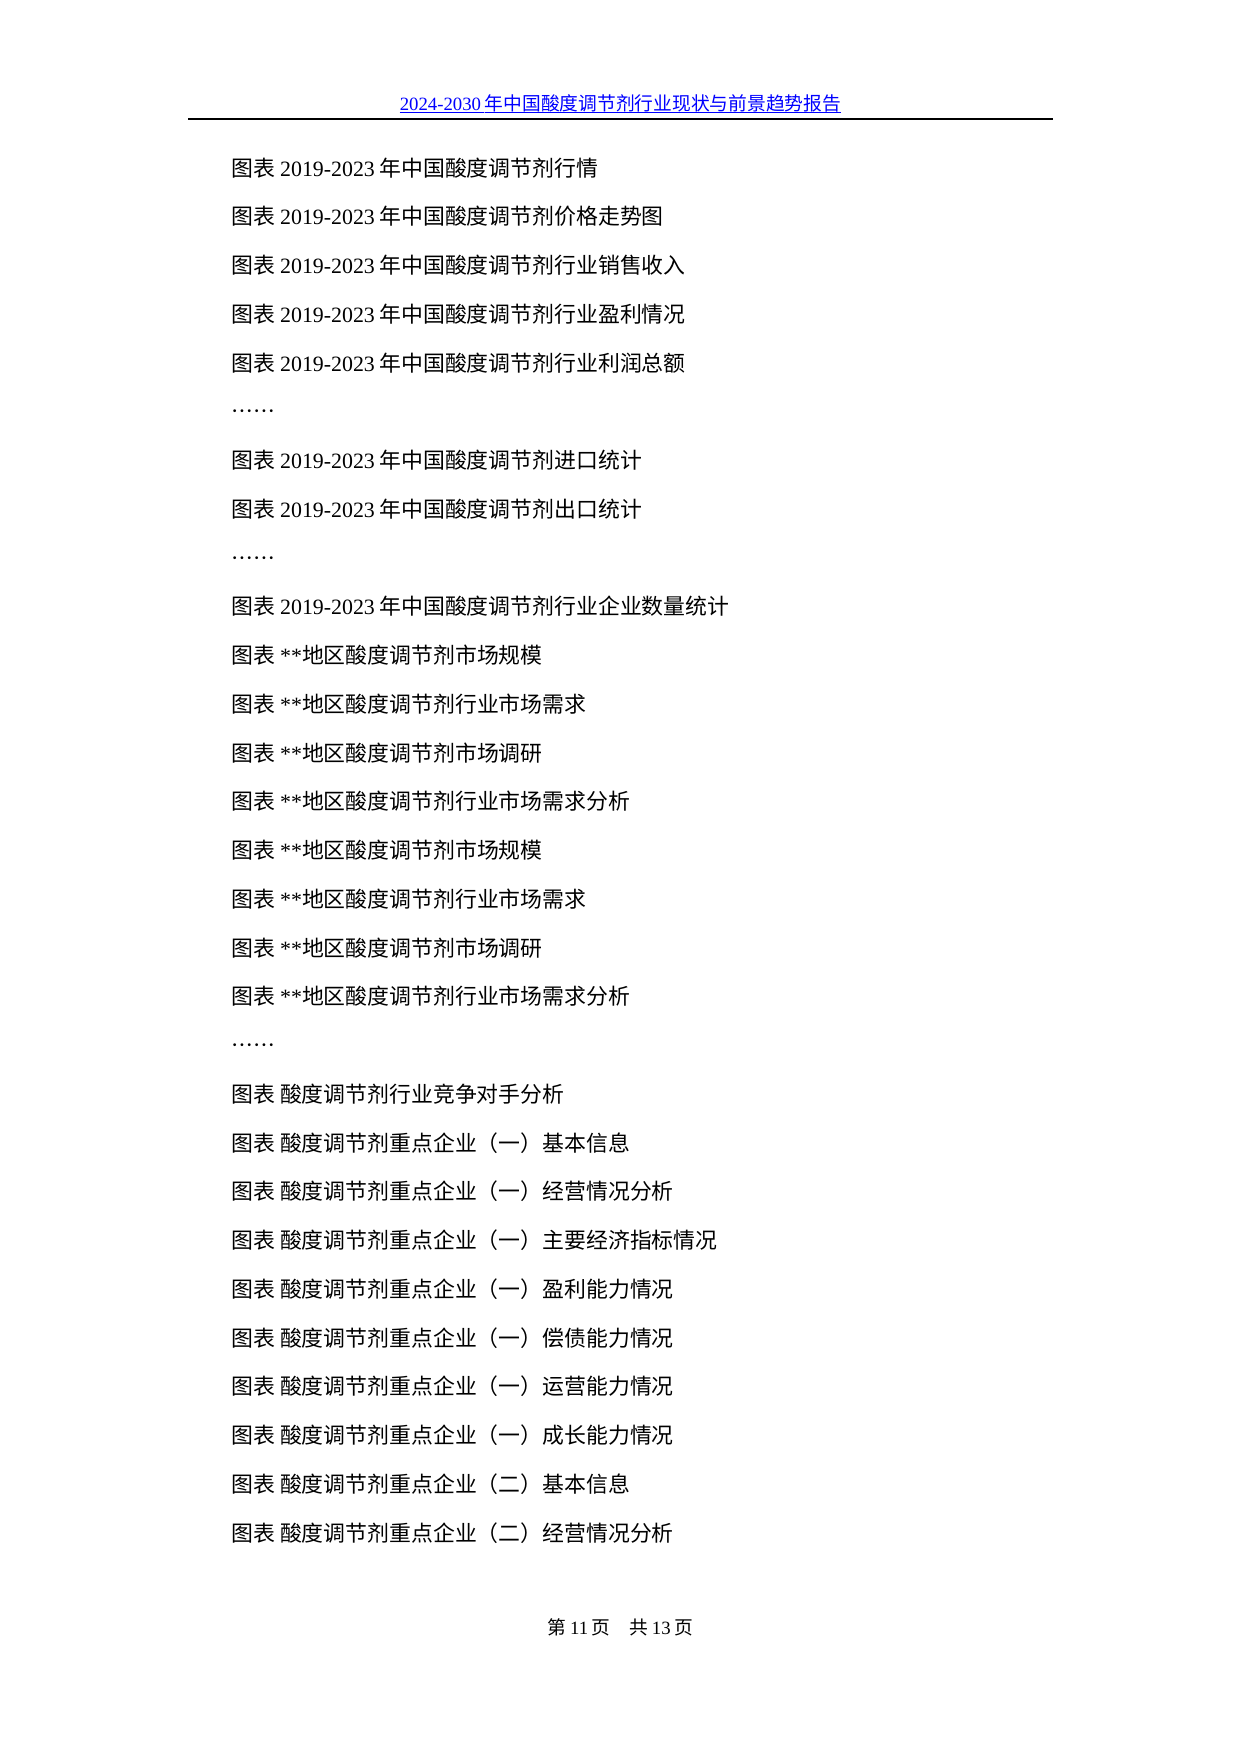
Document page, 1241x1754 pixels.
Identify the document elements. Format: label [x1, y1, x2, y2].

text [187, 150, 1053, 1548]
